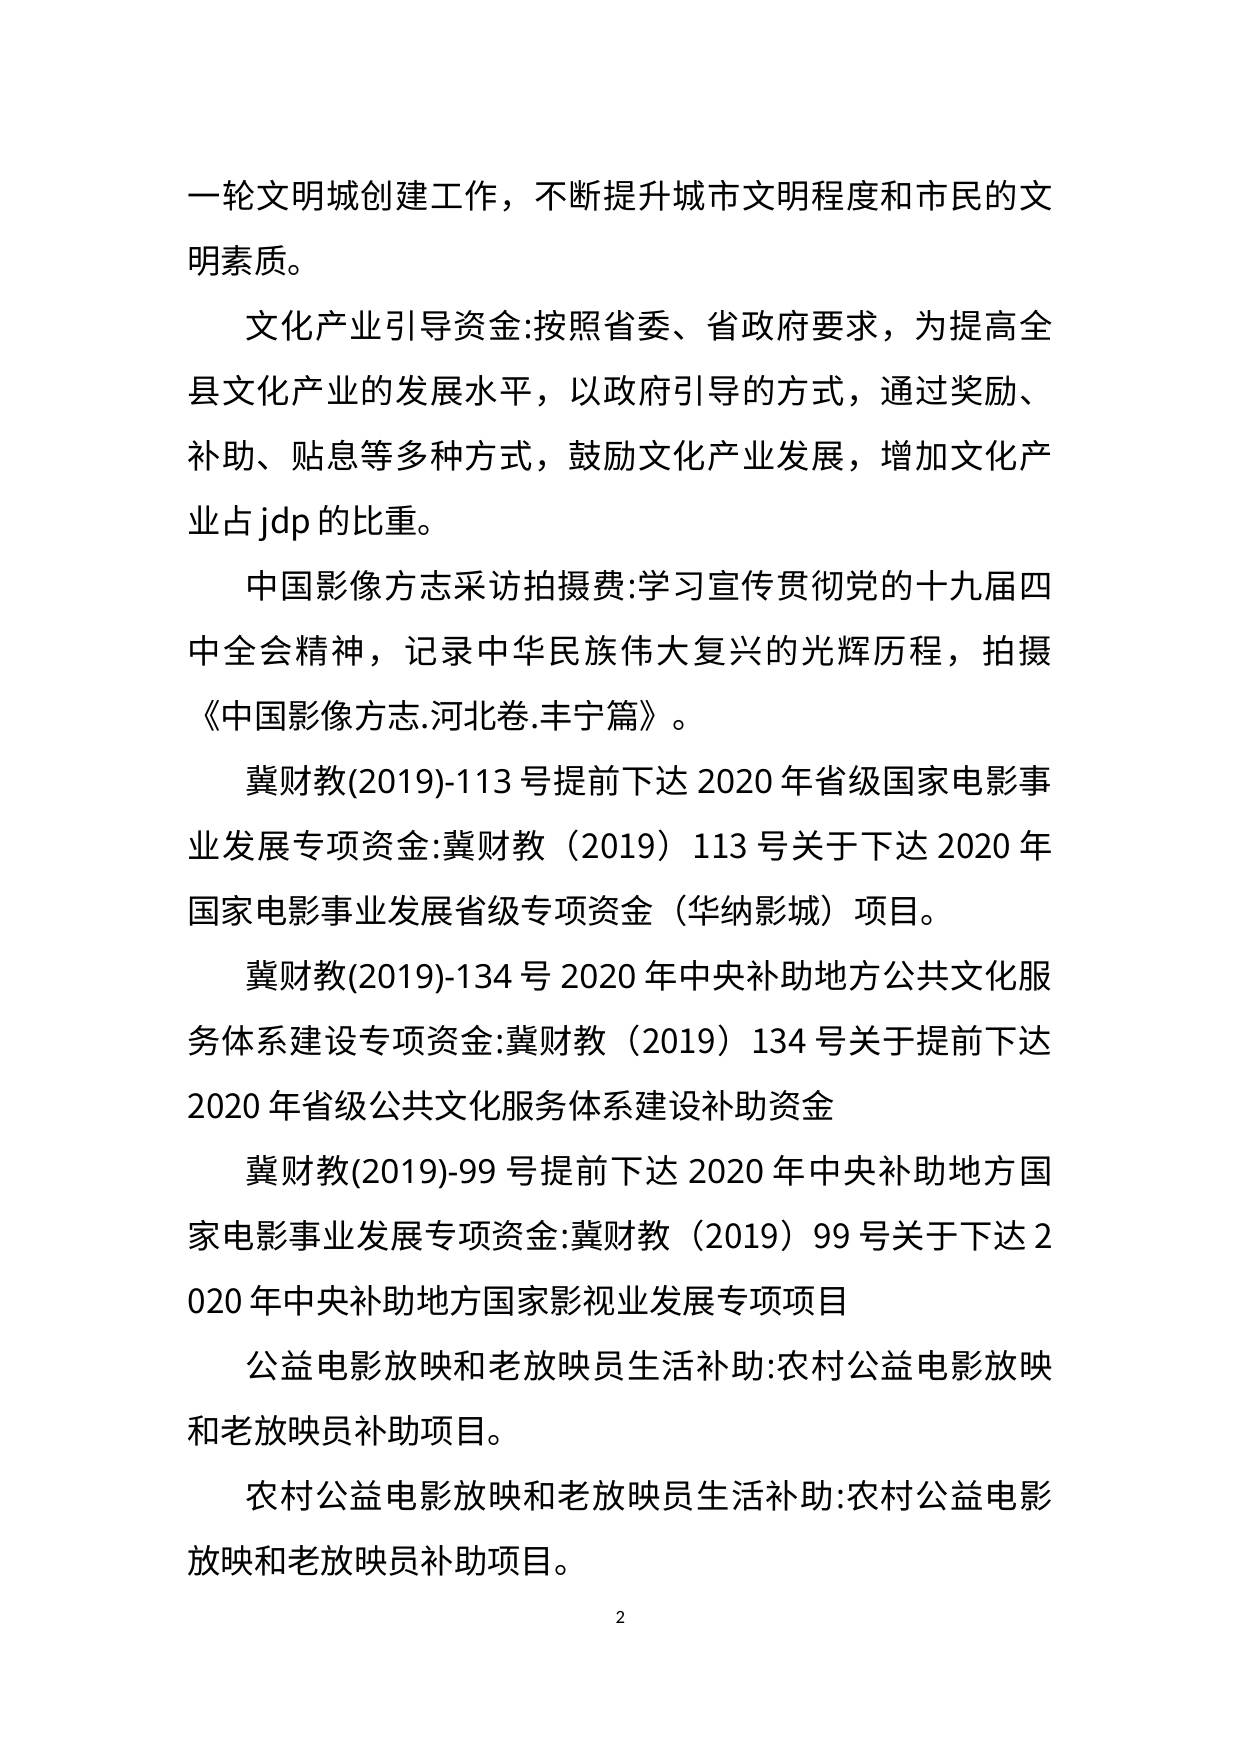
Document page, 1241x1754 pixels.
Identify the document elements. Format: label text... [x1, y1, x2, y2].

text 冀财教(2019)-99号提前下达2020年中央补助地方国家电影事业发展专项资金:冀财教（2019）99号关于下达2020年中央补助地方国家影视业发展专项项目 [187, 1137, 1053, 1332]
text 农村公益电影放映和老放映员生活补助:农村公益电影放映和老放映员补助项目。 [187, 1462, 1053, 1592]
text 冀财教(2019)-134号2020年中央补助地方公共文化服务体系建设专项资金:冀财教（2019）134号关于提前下达2020年省级公共文化服务体系建设补助资金 [187, 942, 1053, 1137]
text 中国影像方志采访拍摄费:学习宣传贯彻党的十九届四中全会精神，记录中华民族伟大复兴的光辉历程，拍摄《中国影像方志.河北卷.丰宁篇》。 [187, 552, 1053, 747]
text 冀财教(2019)-113号提前下达2020年省级国家电影事业发展专项资金:冀财教（2019）113号关于下达2020年国家电影事业发展省级专项资金（华纳影城）项目。 [187, 747, 1053, 942]
text 公益电影放映和老放映员生活补助:农村公益电影放映和老放映员补助项目。 [187, 1332, 1053, 1462]
text 文化产业引导资金:按照省委、省政府要求，为提高全县文化产业的发展水平，以政府引导的方式，通过奖励、补助、贴息等多种方式，鼓励文化产业发展，增加文化产业占jdp的比重。 [187, 292, 1053, 552]
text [187, 162, 1053, 292]
